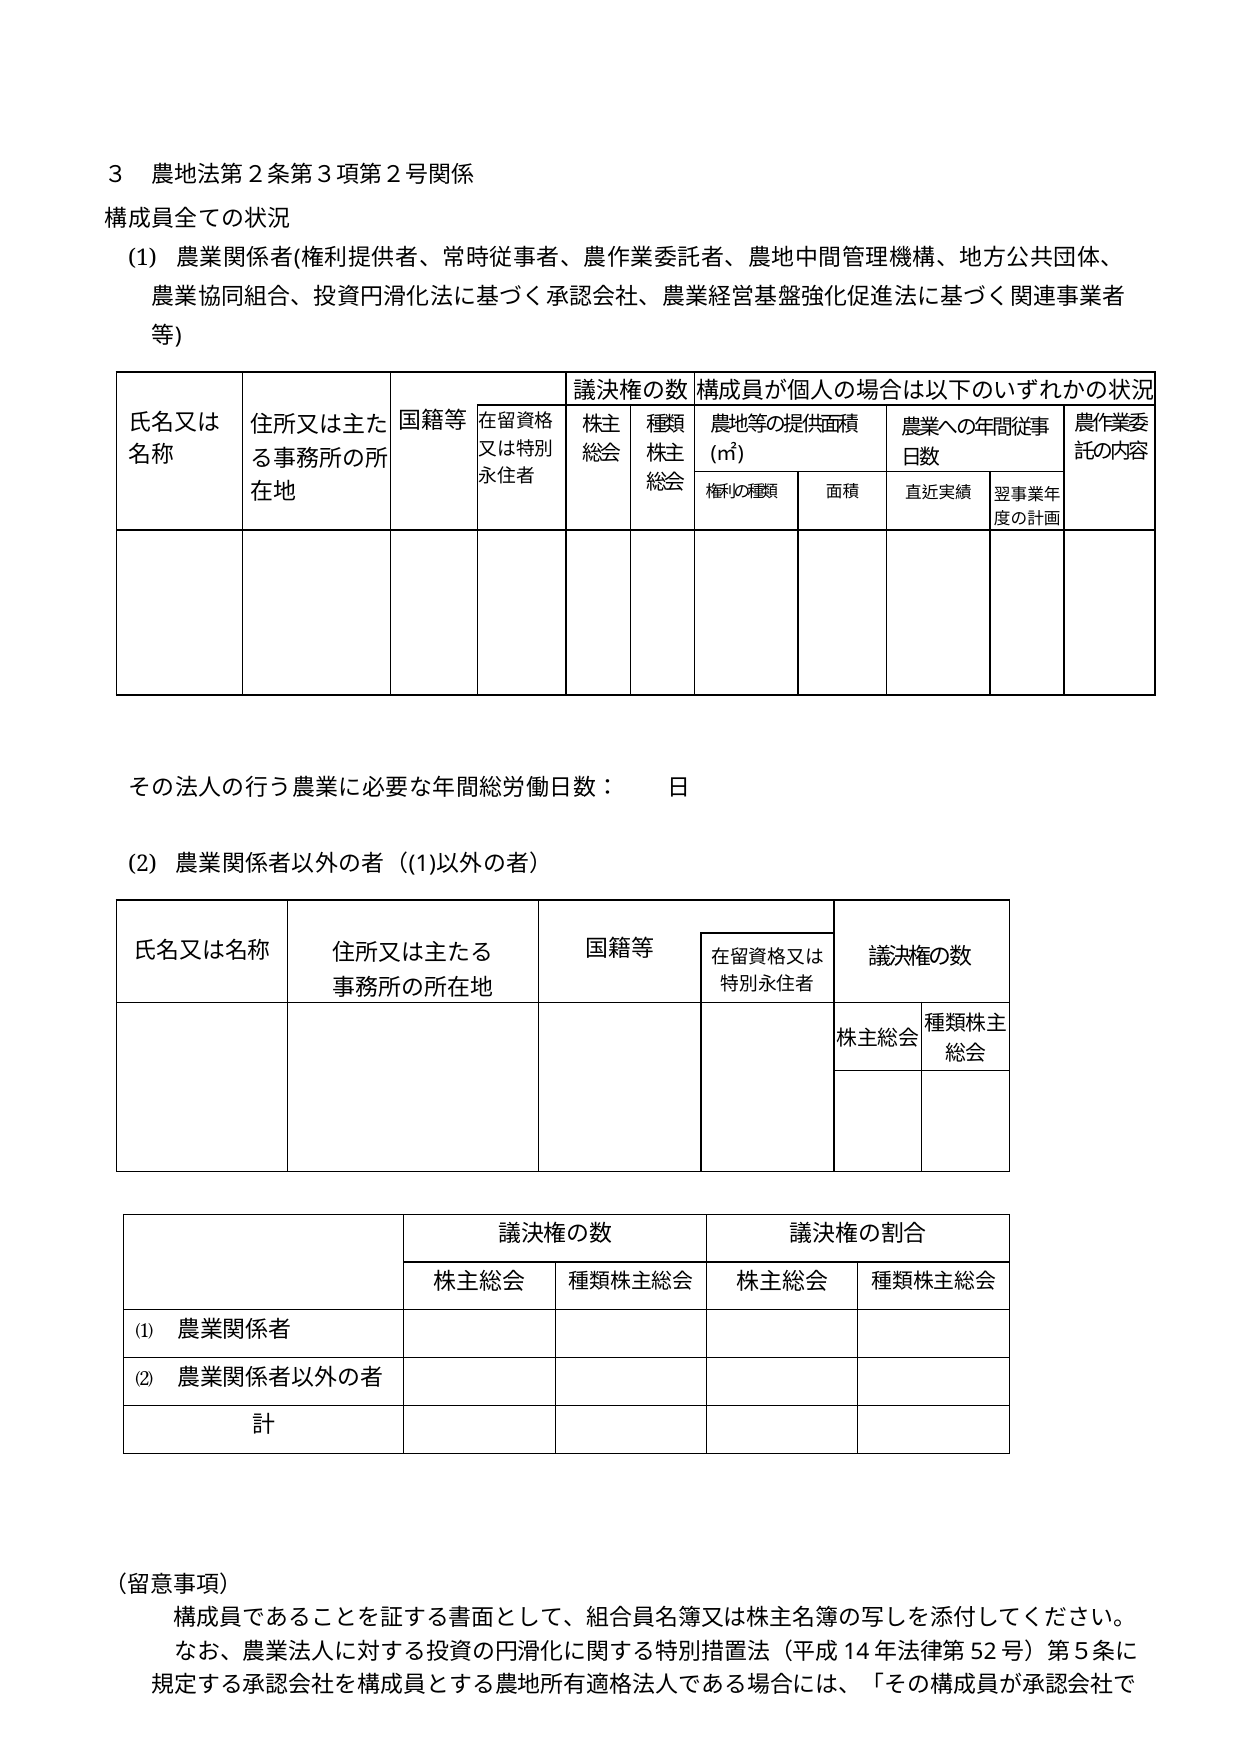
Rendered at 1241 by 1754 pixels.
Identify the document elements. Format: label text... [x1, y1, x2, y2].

table_cell [288, 1003, 538, 1171]
table_cell ⑵ 農業関係者以外の者 [124, 1358, 403, 1405]
table_cell 農業への年間従事日数 [887, 406, 1063, 471]
table_cell 在留資格又は 特別永住者 [702, 934, 833, 1002]
table_cell [702, 1003, 833, 1171]
table_cell [556, 1310, 706, 1357]
table_header 構成員が個人の場合は以下のいずれかの状況 [695, 373, 1154, 404]
table_cell [556, 1358, 706, 1405]
table_header 国籍等 [391, 373, 478, 529]
text ３ 農地法第２条第３項第２号関係 [104, 156, 479, 189]
table_cell 在留資格又は特別永住者 [478, 406, 565, 529]
table_cell [707, 1310, 857, 1357]
table_cell 種類株主総会 [858, 1263, 1009, 1309]
table_cell [858, 1406, 1009, 1452]
text 構成員であることを証する書面として、組合員名簿又は株主名簿の写しを添付してください。 [174, 1599, 1155, 1632]
table_cell [404, 1310, 555, 1357]
table_cell [1065, 531, 1154, 694]
table_header 議決権の割合 [707, 1215, 1009, 1261]
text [151, 1633, 1155, 1699]
table_header 住所又は主たる 事務所の所在地 [288, 901, 538, 1002]
table_cell [707, 1406, 857, 1452]
table_cell [117, 1003, 287, 1171]
table_cell 種類株主総会 [631, 406, 694, 529]
table_cell 株主総会 [707, 1263, 857, 1309]
table_cell [556, 1406, 706, 1452]
table_cell [799, 531, 886, 694]
table_cell [243, 531, 390, 694]
text その法人の行う農業に必要な年間総労働日数： 日 [128, 769, 1155, 802]
table_cell [631, 531, 694, 694]
table_header 議決権の数 [835, 901, 1009, 1002]
table_header 住所又は主たる事務所の所在地 [243, 373, 390, 529]
table_cell [404, 1358, 555, 1405]
table_cell 株主総会 [567, 406, 630, 529]
table_header 氏名又は名称 [117, 901, 287, 1002]
table_header 氏名又は名称 [117, 373, 242, 529]
table_cell 面積 [799, 472, 886, 529]
table_cell [858, 1358, 1009, 1405]
table_cell 種類株主総会 [922, 1003, 1009, 1069]
list 農業関係者以外の者（(1)以外の者） [128, 845, 1155, 878]
table_cell 翌事業年度の計画 [991, 472, 1063, 529]
table_header 議決権の数 [567, 373, 694, 404]
table_cell [922, 1071, 1009, 1171]
table_cell 株主総会 [835, 1003, 921, 1069]
table_cell [478, 531, 565, 694]
text 構成員全ての状況 [104, 199, 479, 233]
table_cell 農作業委託の内容 [1065, 406, 1154, 529]
table_cell [404, 1406, 555, 1452]
list 農業関係者(権利提供者、常時従事者、農作業委託者、農地中間管理機構、地方公共団体、農業協同組合、投資円滑化法に基づく承認会社、農業経営基盤強化促進法に基づく関連事業者等) [128, 239, 1137, 350]
table_cell [991, 531, 1063, 694]
table_header [478, 373, 565, 404]
table_cell [695, 531, 797, 694]
table_header [124, 1215, 403, 1309]
table_cell [835, 1071, 921, 1171]
table_cell 農地等の提供面積(㎡) [695, 406, 886, 471]
table_cell 株主総会 [404, 1263, 555, 1309]
table_cell [117, 531, 242, 694]
table_cell [707, 1358, 857, 1405]
table_cell [539, 1003, 700, 1171]
table_cell 種類株主総会 [556, 1263, 706, 1309]
table_cell [567, 531, 630, 694]
table_cell [887, 531, 989, 694]
table_cell 直近実績 [887, 472, 989, 529]
table_header 国籍等 [539, 901, 701, 1002]
table_cell 計 [124, 1406, 403, 1452]
text （留意事項） [104, 1566, 1155, 1599]
table_cell [858, 1310, 1009, 1357]
table_header 議決権の数 [404, 1215, 706, 1261]
table_header [701, 901, 833, 932]
table_cell ⑴ 農業関係者 [124, 1310, 403, 1357]
table_cell 権利の種類 [695, 472, 797, 529]
table_cell [391, 531, 477, 694]
